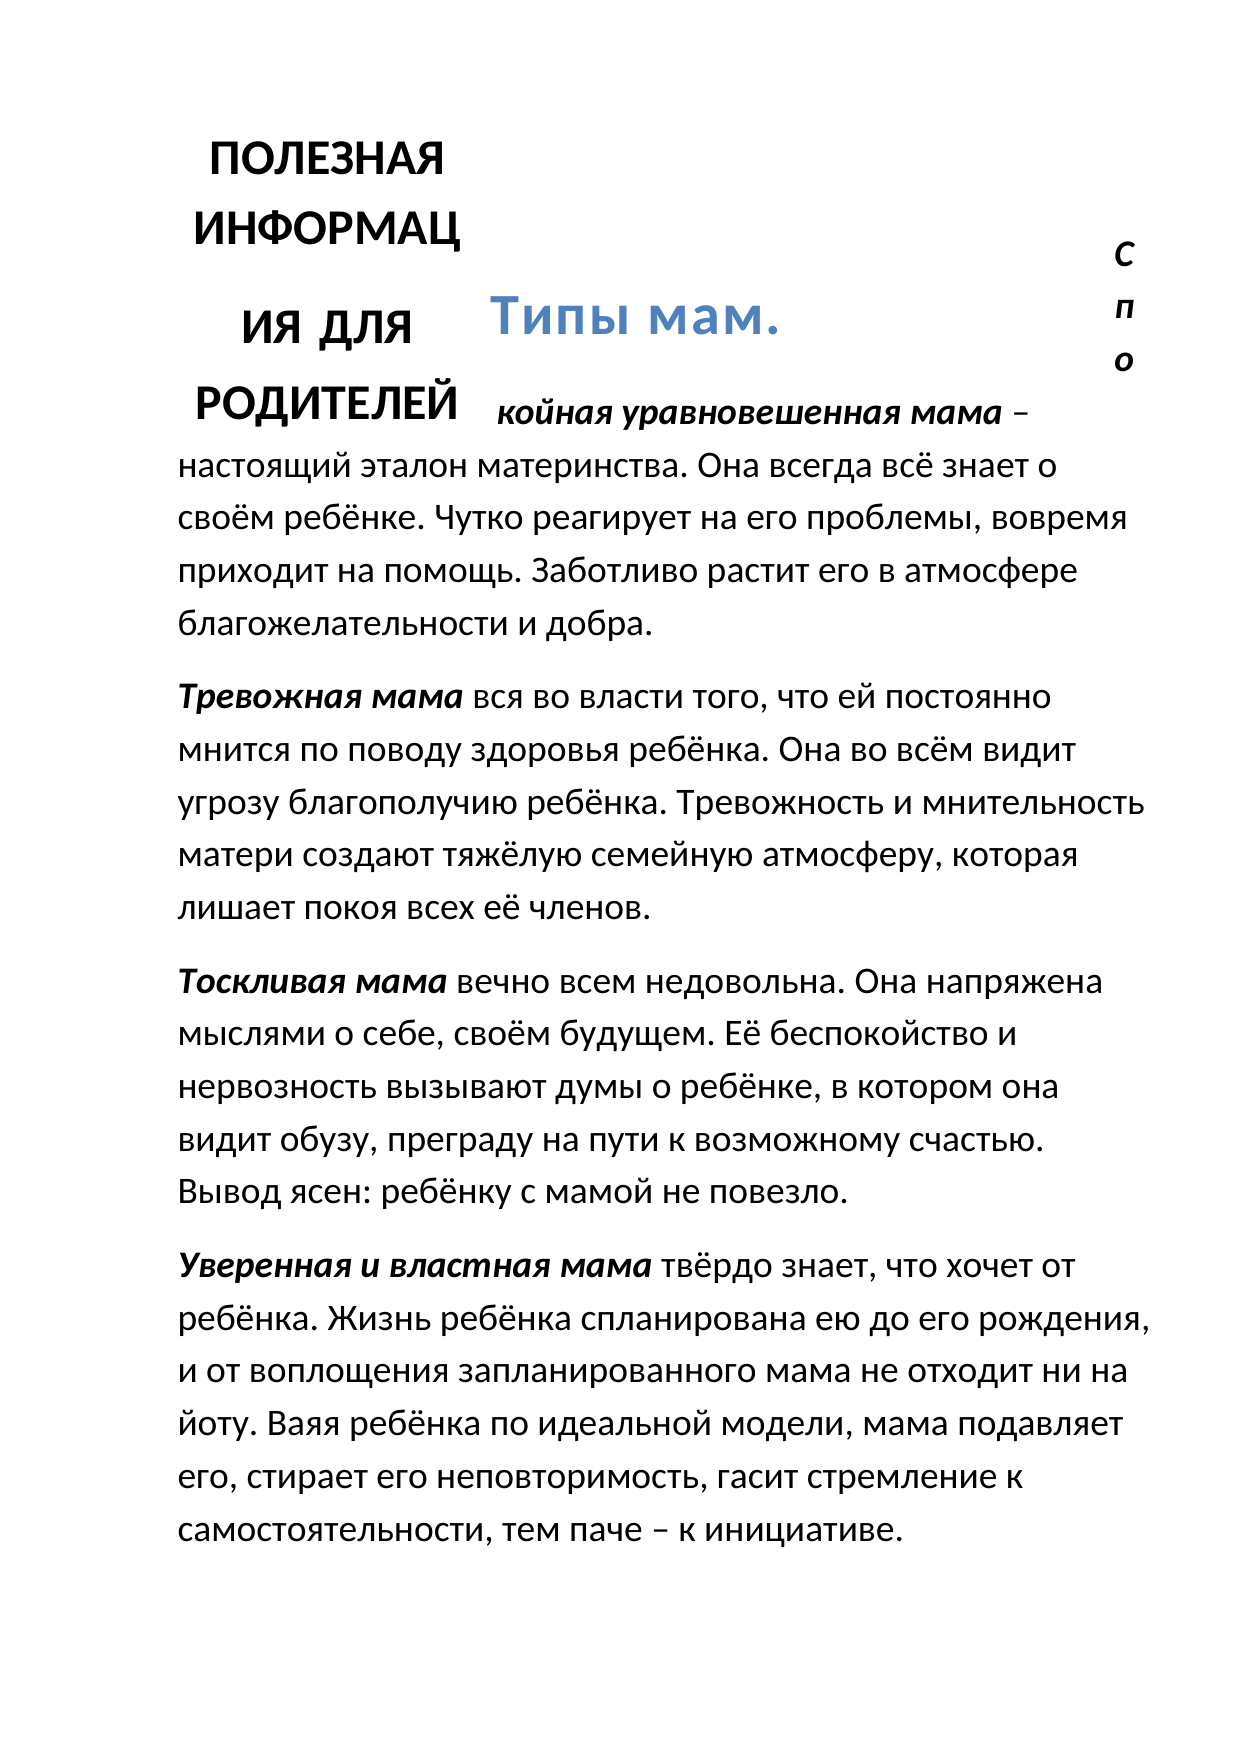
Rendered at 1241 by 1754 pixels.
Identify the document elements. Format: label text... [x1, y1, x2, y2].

text Спокойная уравновешенная мама – настоящий эталон материнства. Она всегда всё знает о своём ребёнке. Чутко реагирует на его проблемы, вовремя приходит на помощь. Заботливо растит его в атмосфере благожелательности и добра. [177, 230, 1152, 644]
text Уверенная и властная мама твёрдо знает, что хочет от ребёнка. Жизнь ребёнка спланирована ею до его рождения, и от воплощения запланированного мама не отходит ни на йоту. Ваяя ребёнка по идеальной модели, мама подавляет его, стирает его неповторимость, гасит стремление к самостоятельности, тем паче – к инициативе. [177, 1241, 1152, 1550]
text Тоскливая мама вечно всем недовольна. Она напряжена мыслями о себе, своём будущем. Её беспокойство и нервозность вызывают думы о ребёнке, в котором она видит обузу, преграду на пути к возможному счастью. Вывод ясен: ребёнку с мамой не повезло. [177, 957, 1152, 1213]
text Тревожная мама вся во власти того, что ей постоянно мнится по поводу здоровья ребёнка. Она во всём видит угрозу благополучию ребёнка. Тревожность и мнительность матери создают тяжёлую семейную атмосферу, которая лишает покоя всех её членов. [177, 672, 1152, 929]
